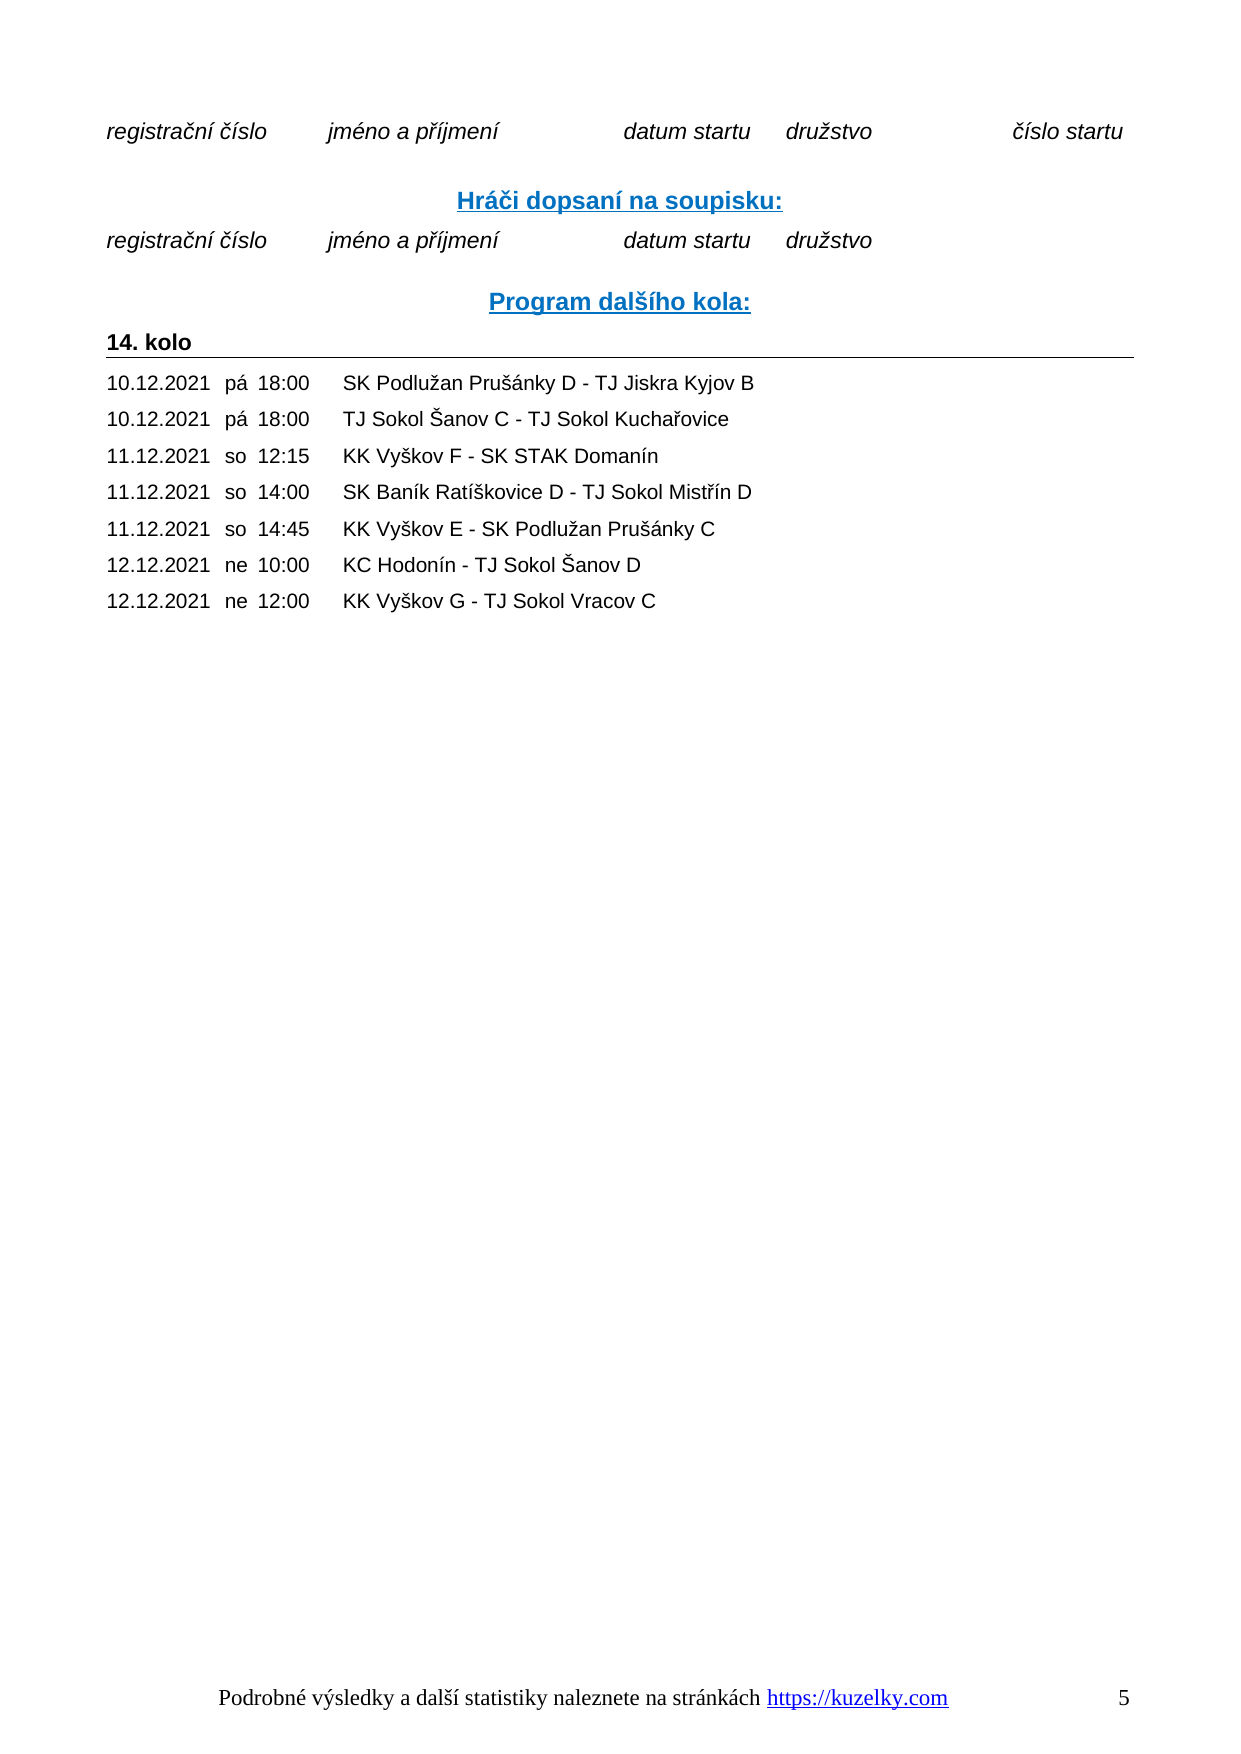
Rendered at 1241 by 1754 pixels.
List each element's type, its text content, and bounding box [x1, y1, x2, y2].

text 14. kolo [106, 329, 1134, 357]
text Program dalšího kola: [94, 287, 1145, 316]
text Hráči dopsaní na soupisku: [94, 157, 1145, 214]
text 11.12.2021 so 14:45 KK Vyškov E - SK Podlužan Prušánky C [106, 516, 1134, 540]
text 10.12.2021 pá 18:00 TJ Sokol Šanov C - TJ Sokol Kuchařovice [106, 407, 1134, 431]
text registrační číslo jméno a příjmení datum startu družstvo číslo startu [106, 118, 1134, 144]
text 11.12.2021 so 14:00 SK Baník Ratíškovice D - TJ Sokol Mistřín D [106, 480, 1134, 504]
text 11.12.2021 so 12:15 KK Vyškov F - SK STAK Domanín [106, 443, 1134, 467]
text registrační číslo jméno a příjmení datum startu družstvo [106, 227, 1134, 253]
text 12.12.2021 ne 10:00 KC Hodonín - TJ Sokol Šanov D [106, 553, 1134, 577]
text 12.12.2021 ne 12:00 KK Vyškov G - TJ Sokol Vracov C [106, 589, 1134, 613]
text 10.12.2021 pá 18:00 SK Podlužan Prušánky D - TJ Jiskra Kyjov B [106, 371, 1134, 394]
